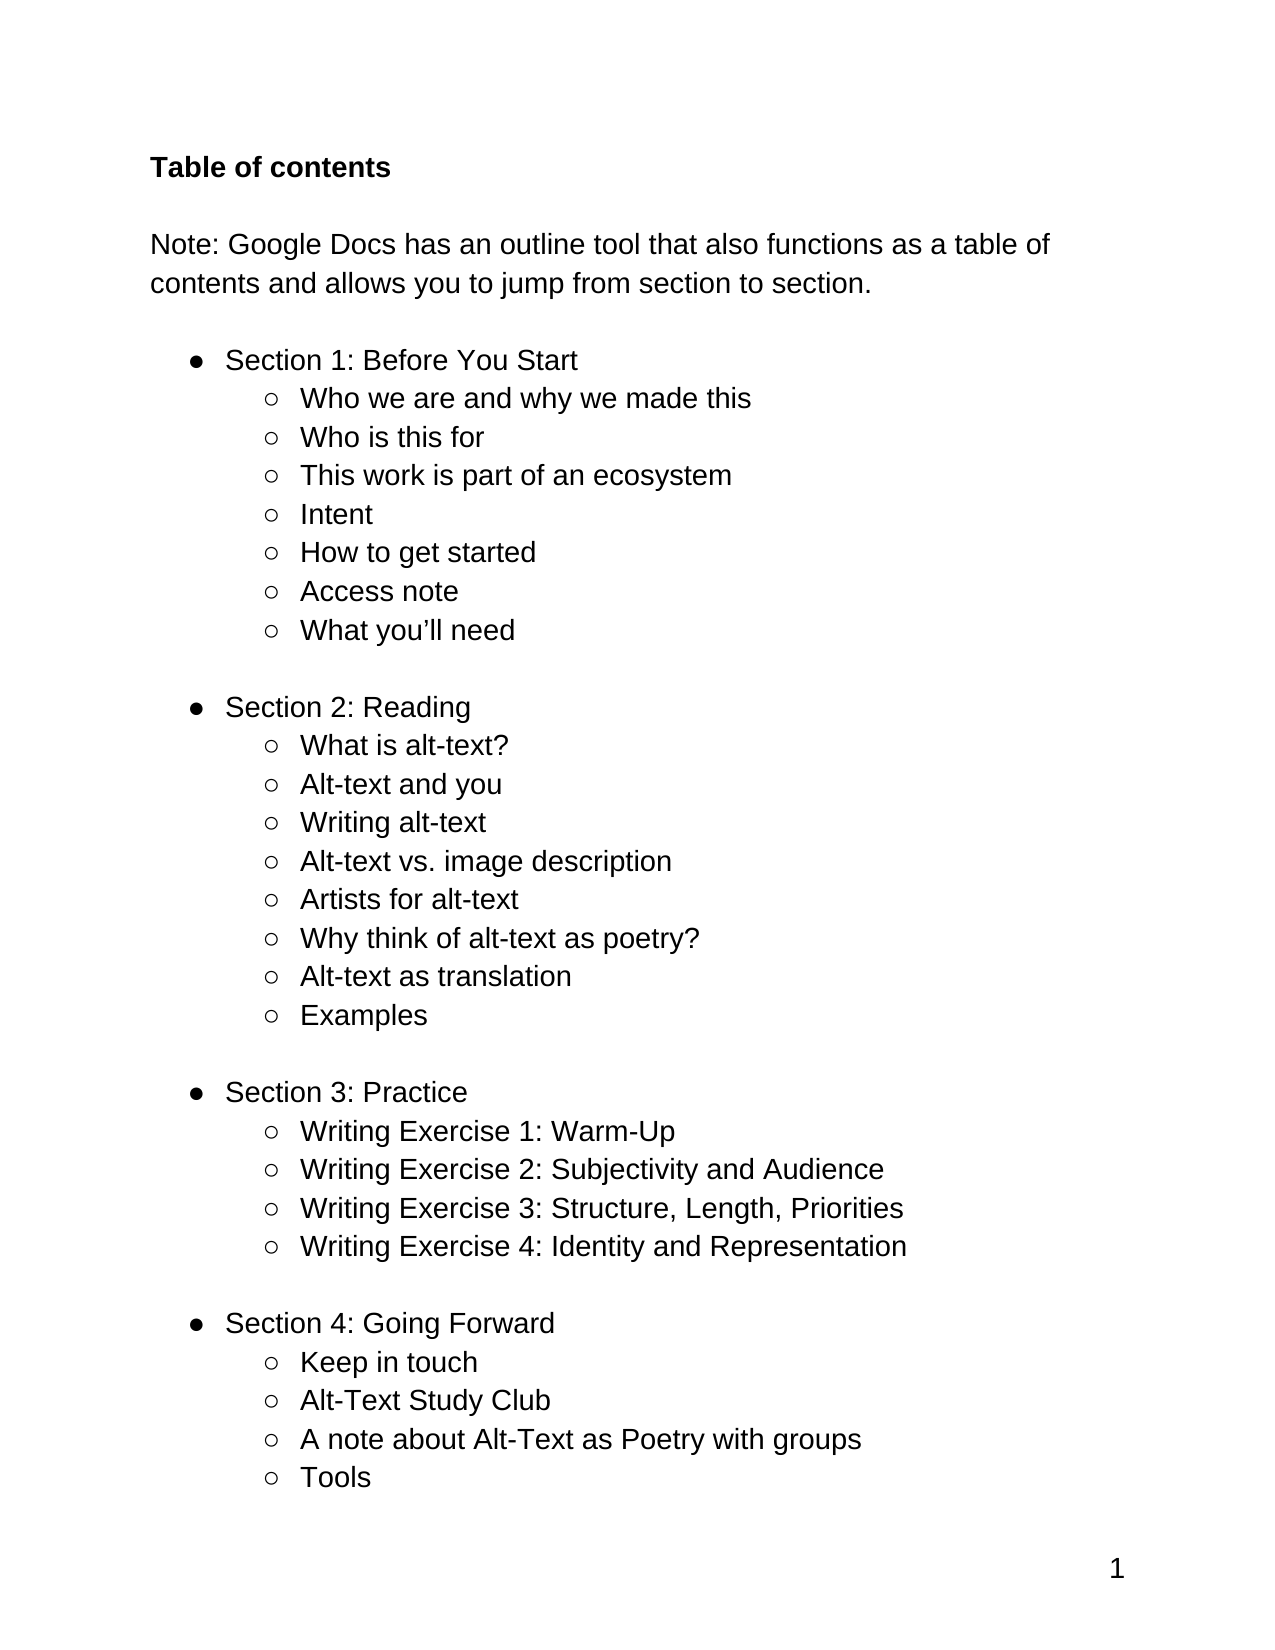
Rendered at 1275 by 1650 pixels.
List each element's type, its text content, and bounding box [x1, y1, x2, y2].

list Writing Exercise 3: Structure, Length, Priorities [262, 1191, 1125, 1224]
list Tools [262, 1460, 1125, 1494]
list Writing alt-text [262, 805, 1125, 839]
list Alt-text vs. image description [262, 844, 1125, 877]
subtitle Table of contents [150, 150, 1125, 183]
list Alt-text as translation [262, 959, 1125, 993]
list Alt-text and you [262, 767, 1125, 800]
list Writing Exercise 4: Identity and Representation [262, 1229, 1125, 1263]
list Section 2: Reading [187, 689, 1125, 723]
list Section 4: Going Forward [187, 1306, 1125, 1340]
list What you’ll need [262, 612, 1125, 646]
list Why think of alt-text as poetry? [262, 921, 1125, 954]
text Note: Google Docs has an outline tool that also functions as a table of contents and allows you to jump from section to section. [150, 227, 1125, 299]
list Keep in touch [262, 1345, 1125, 1378]
list Alt-Text Study Club [262, 1383, 1125, 1417]
list Section 1: Before You Start [187, 343, 1125, 376]
list Who is this for [262, 420, 1125, 453]
list What is alt-text? [262, 728, 1125, 762]
list Examples [262, 998, 1125, 1031]
list This work is part of an ecosystem [262, 458, 1125, 492]
list Writing Exercise 1: Warm-Up [262, 1113, 1125, 1147]
list Intent [262, 497, 1125, 530]
list Section 3: Practice [187, 1075, 1125, 1108]
list How to get started [262, 535, 1125, 569]
list Access note [262, 574, 1125, 607]
list Artists for alt-text [262, 882, 1125, 916]
list A note about Alt-Text as Poetry with groups [262, 1422, 1125, 1455]
list Who we are and why we made this [262, 381, 1125, 415]
list Writing Exercise 2: Subjectivity and Audience [262, 1152, 1125, 1186]
